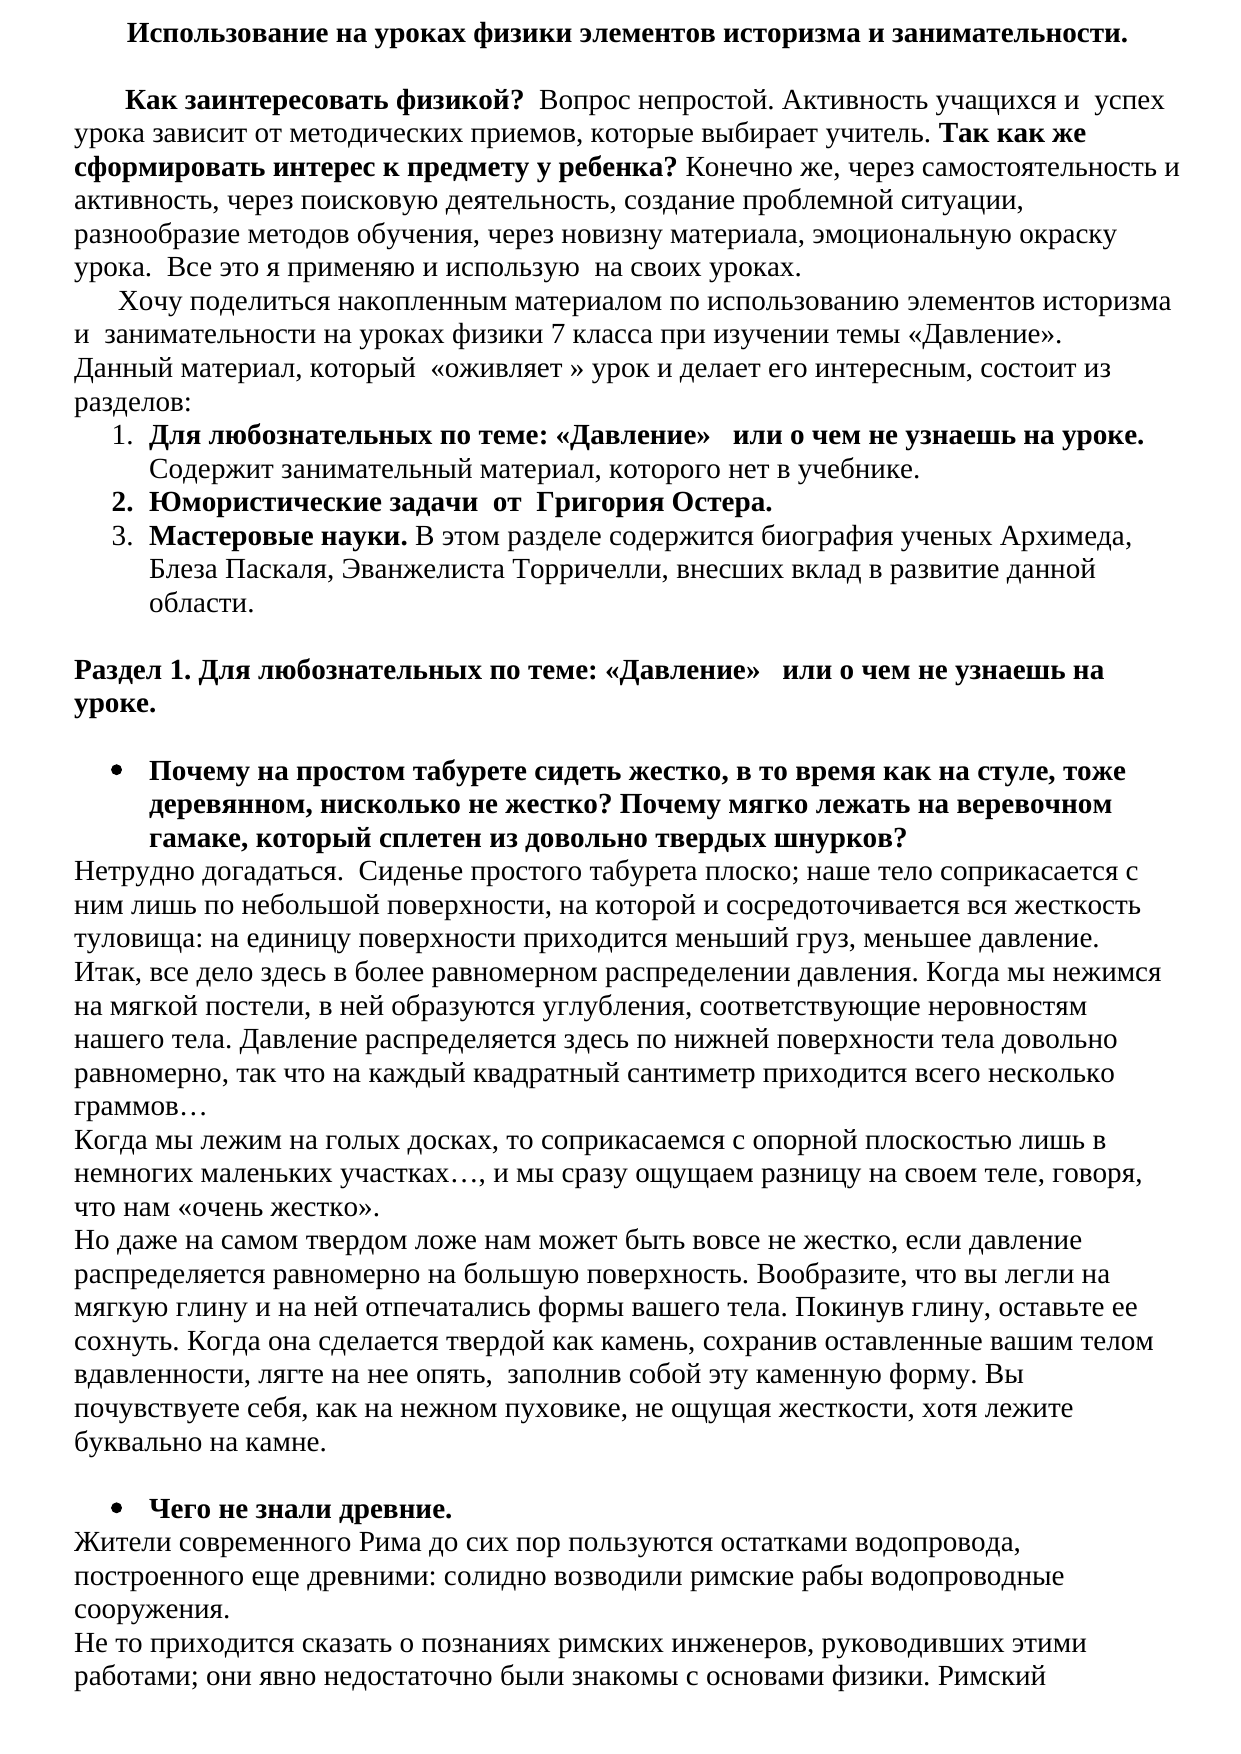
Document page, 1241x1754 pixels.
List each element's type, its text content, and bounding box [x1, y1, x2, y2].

list Юмористические задачи от Григория Остера. [111, 484, 1181, 518]
text Нетрудно догадаться. Сиденье простого табурета плоско; наше тело соприкасается с ним лишь по небольшой поверхности, на которой и сосредоточивается вся жесткость туловища: на единицу поверхности приходится меньший груз, меньшее давление. [74, 853, 1181, 954]
text Хочу поделиться накопленным материалом по использованию элементов историзма и занимательности на уроках физики 7 класса при изучении темы «Давление». Данный материал, который «оживляет » урок и делает его интересным, состоит из разделов: [74, 283, 1181, 417]
text Раздел 1. Для любознательных по теме: «Давление» или о чем не узнаешь на уроке. [74, 652, 1181, 719]
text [74, 1625, 1181, 1692]
text Когда мы лежим на голых досках, то соприкасаемся с опорной плоскостью лишь в немногих маленьких участках…, и мы сразу ощущаем разницу на своем теле, говоря, что нам «очень жестко». [74, 1122, 1181, 1222]
text Итак, все дело здесь в более равномерном распределении давления. Когда мы нежимся на мягкой постели, в ней образуются углубления, соответствующие неровностям нашего тела. Давление распределяется здесь по нижней поверхности тела довольно равномерно, так что на каждый квадратный сантиметр приходится всего несколько граммов… [74, 954, 1181, 1122]
text Жители современного Рима до сих пор пользуются остатками водопровода, построенного еще древними: солидно возводили римские рабы водопроводные сооружения. [74, 1524, 1181, 1625]
text Использование на уроках физики элементов историзма и занимательности. [74, 15, 1181, 48]
text Но даже на самом твердом ложе нам может быть вовсе не жестко, если давление распределяется равномерно на большую поверхность. Вообразите, что вы легли на мягкую глину и на ней отпечатались формы вашего тела. Покинув глину, оставьте ее сохнуть. Когда она сделается твердой как камень, сохранив оставленные вашим телом вдавленности, лягте на нее опять, заполнив собой эту каменную форму. Вы почувствуете себя, как на нежном пуховике, не ощущая жесткости, хотя лежите буквально на камне. [74, 1222, 1181, 1457]
list Почему на простом табурете сидеть жестко, в то время как на стуле, тоже деревянном, нисколько не жестко? Почему мягко лежать на веревочном гамаке, который сплетен из довольно твердых шнурков? [111, 753, 1181, 853]
list Для любознательных по теме: «Давление» или о чем не узнаешь на уроке. Содержит занимательный материал, которого нет в учебнике. [111, 417, 1181, 484]
list Мастеровые науки. В этом разделе содержится биография ученых Архимеда, Блеза Паскаля, Эванжелиста Торричелли, внесших вклад в развитие данной области. [111, 518, 1181, 618]
text Как заинтересовать физикой? Вопрос непростой. Активность учащихся и успех урока зависит от методических приемов, которые выбирает учитель. Так как же сформировать интерес к предмету у ребенка? Конечно же, через самостоятельность и активность, через поисковую деятельность, создание проблемной ситуации, разнообразие методов обучения, через новизну материала, эмоциональную окраску урока. Все это я применяю и использую на своих уроках. [74, 82, 1181, 283]
list Чего не знали древние. [111, 1491, 1181, 1524]
